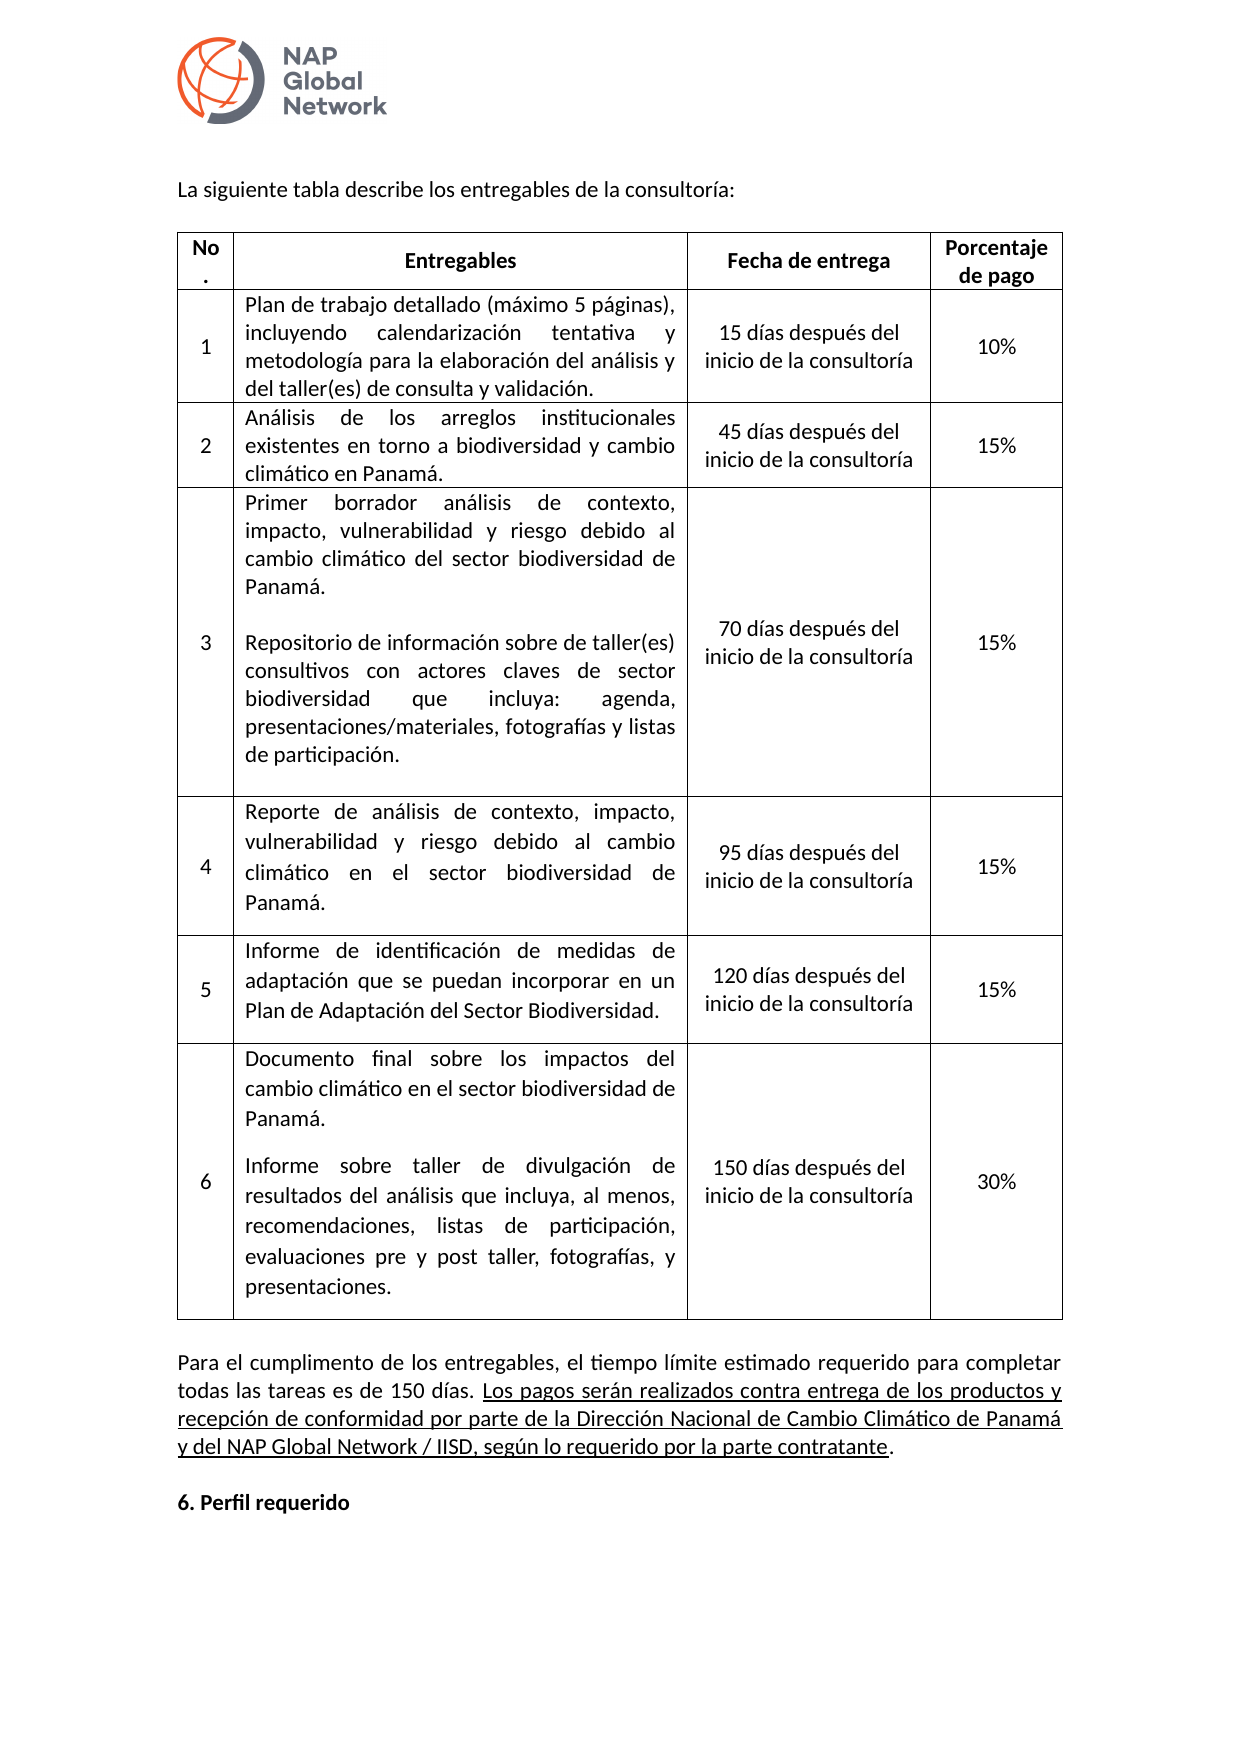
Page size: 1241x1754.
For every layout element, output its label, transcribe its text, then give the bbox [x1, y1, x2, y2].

table_cell 15% [931, 403, 1062, 487]
table_header No. [178, 233, 233, 289]
table_cell 1 [178, 290, 233, 402]
text Para el cumplimento de los entregables, el tiempo límite estimado requerido para completar todas las tareas es de 150 días. Los pagos serán realizados contra entrega de los productos y recepción de conformidad por parte de la Dirección Nacional de Cambio Climático de Panamá y del NAP Global Network / IISD, según lo requerido por la parte contratante. [177, 1348, 1063, 1428]
table_cell 30% [931, 1044, 1062, 1319]
table_cell 10% [931, 290, 1062, 402]
table_cell 15 días después del inicio de la consultoría [688, 290, 930, 402]
table_header Entregables [234, 233, 687, 289]
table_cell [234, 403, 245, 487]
table_cell Plan de trabajo detallado (máximo 5 páginas), incluyendo calendarización tentativa y metodología para la elaboración del análisis y del taller(es) de consulta y validación. [234, 290, 687, 402]
text Para el cumplimento de los entregables, el tiempo límite estimado requerido para completar todas las tareas es de 150 días. Los pagos serán realizados contra entrega de los productos y recepción de conformidad por parte de la Dirección Nacional de Cambio Climático de Panamá y del NAP Global Network / IISD, según lo requerido por la parte contratante. [177, 1429, 1063, 1460]
table_header Porcentaje de pago [931, 233, 1062, 289]
table_header Fecha de entrega [688, 233, 930, 289]
table_cell 4 [178, 797, 233, 935]
table_cell Análisis de los arreglos institucionales existentes en torno a biodiversidad y cambio climático en Panamá. [444, 403, 687, 487]
table_cell 150 días después del inicio de la consultoría [688, 1044, 930, 1319]
table_cell 6 [178, 1044, 233, 1319]
table_cell 15% [931, 936, 1062, 1043]
table_cell Informe de identificación de medidas de adaptación que se puedan incorporar en un Plan de Adaptación del Sector Biodiversidad. [234, 936, 687, 1043]
picture [177, 37, 387, 124]
table_cell 15% [931, 797, 1062, 935]
table_cell 45 días después del inicio de la consultoría [688, 403, 930, 487]
table_cell 3 [178, 488, 233, 796]
table_cell 15% [931, 488, 1062, 796]
table_cell 95 días después del inicio de la consultoría [688, 797, 930, 935]
table_cell 2 [178, 403, 233, 487]
table_cell Documento final sobre los impactos del cambio climático en el sector biodiversidad de Panamá. Informe sobre taller de divulgación de resultados del análisis que incluya, al menos, recomendaciones, listas de participación, evaluaciones pre y post taller, fotografías, y presentaciones. [234, 1044, 687, 1319]
table_cell Primer borrador análisis de contexto, impacto, vulnerabilidad y riesgo debido al cambio climático del sector biodiversidad de Panamá. Repositorio de información sobre de taller(es) consultivos con actores claves de sector biodiversidad que incluya: agenda, presentaciones/materiales, fotografías y listas de participación. [234, 488, 687, 796]
table_cell 120 días después del inicio de la consultoría [688, 936, 930, 1043]
table_cell Reporte de análisis de contexto, impacto, vulnerabilidad y riesgo debido al cambio climático en el sector biodiversidad de Panamá. [234, 797, 687, 935]
text La siguiente tabla describe los entregables de la consultoría: [177, 176, 1063, 204]
table_cell 5 [178, 936, 233, 1043]
text 6. Perfil requerido [177, 1488, 1063, 1516]
table_cell 70 días después del inicio de la consultoría [688, 488, 930, 796]
